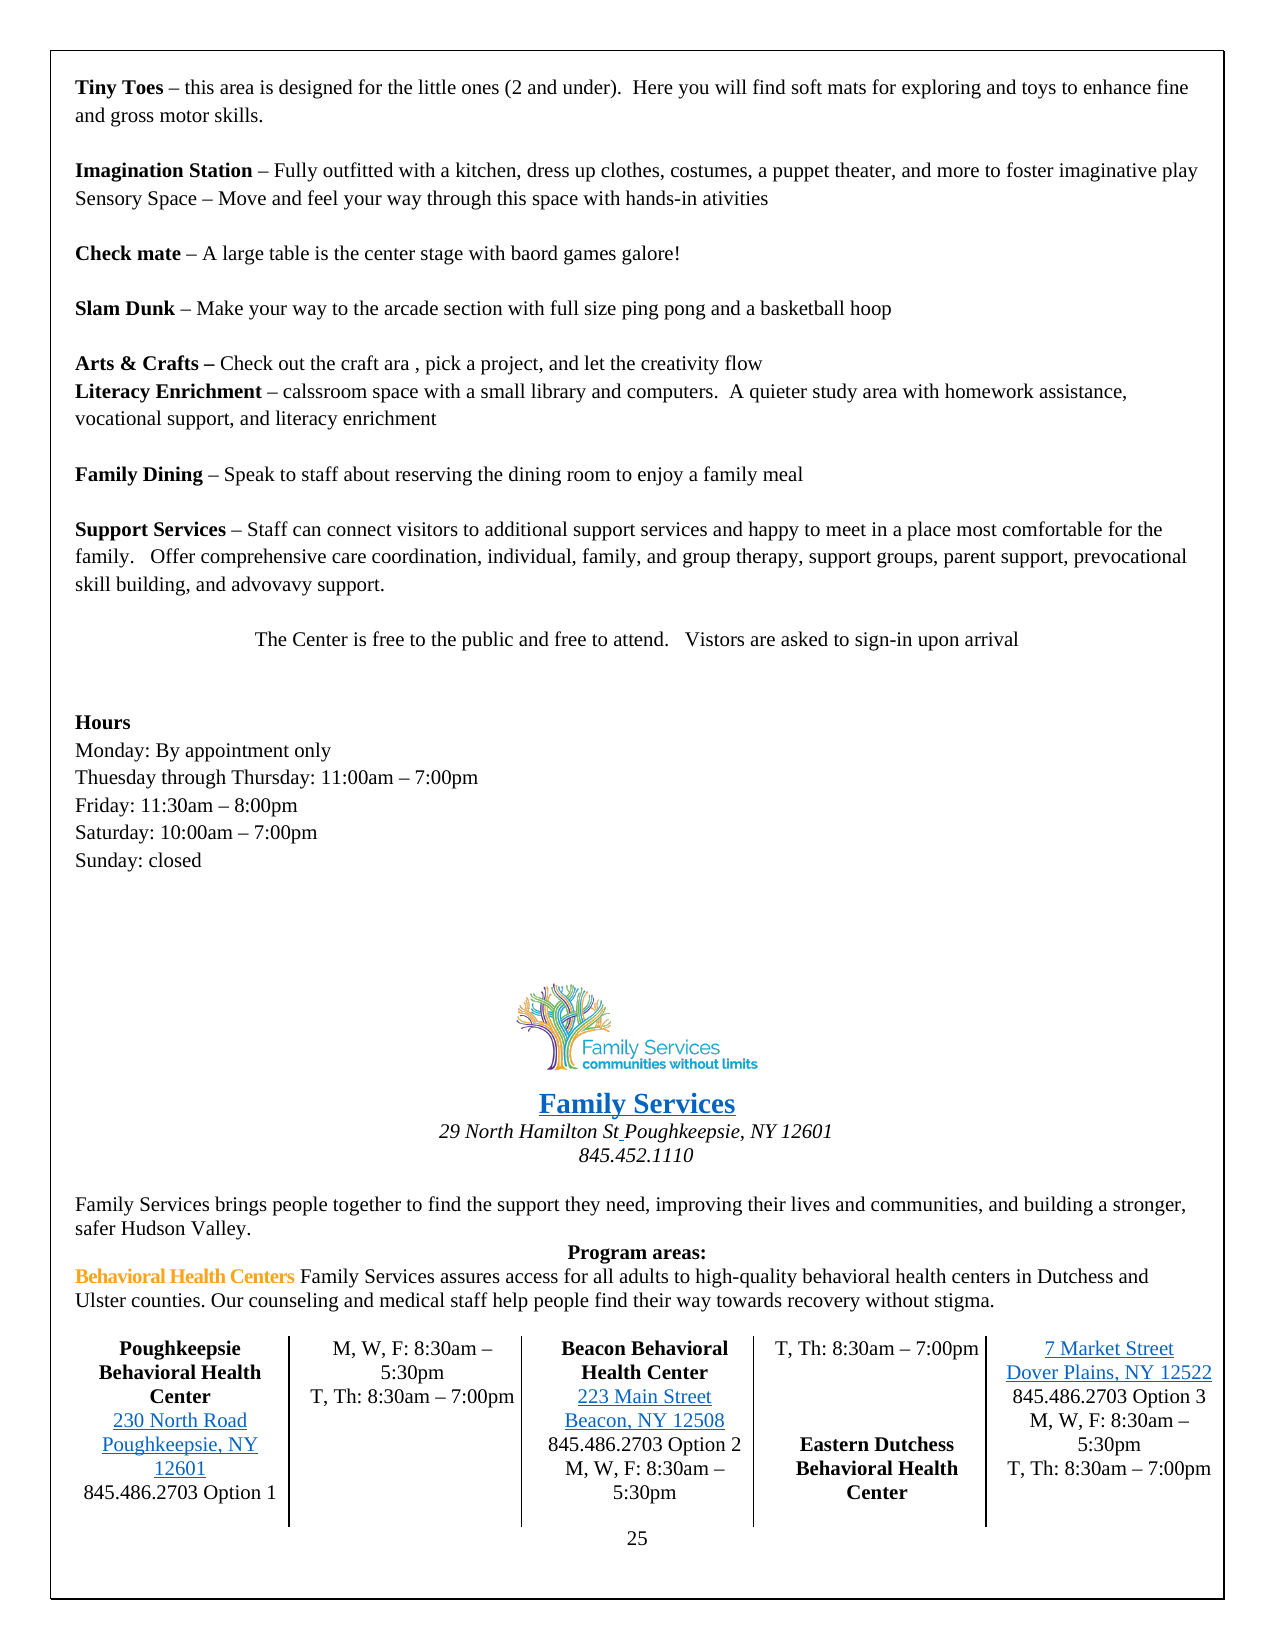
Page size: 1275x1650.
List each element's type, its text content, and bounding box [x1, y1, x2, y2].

text Saturday: 10:00am – 7:00pm [75, 820, 1199, 844]
text Family Dining – Speak to staff about reserving the dining room to enjoy a family meal [75, 461, 1199, 486]
text Slam Dunk – Make your way to the arcade section with full size ping pong and a basketball hoop [75, 296, 1199, 320]
text T, Th: 8:30am – 7:00pm [307, 1384, 517, 1408]
text Sensory Space – Move and feel your way through this space with hands-in ativities [75, 185, 1199, 209]
text Beacon Behavioral Health Center [539, 1336, 749, 1384]
text Family Services [75, 1086, 1199, 1119]
text 223 Main Street Beacon, NY 12508 [539, 1384, 749, 1432]
text Eastern Dutchess Behavioral Health Center [772, 1432, 982, 1504]
text Family Services brings people together to find the support they need, improving their lives and communities, and building a stronger, safer Hudson Valley. [75, 1191, 1199, 1239]
text M, W, F: 8:30am – 5:30pm [1004, 1408, 1214, 1456]
text Support Services – Staff can connect visitors to additional support services and happy to meet in a place most comfortable for the family. Offer comprehensive care coordination, individual, family, and group therapy, support groups, parent support, prevocational skill building, and advovavy support. [75, 517, 1199, 596]
picture [512, 982, 760, 1071]
text Sunday: closed [75, 848, 1199, 872]
text The Center is free to the public and free to attend. Vistors are asked to sign-in upon arrival [75, 627, 1199, 651]
text Literacy Enrichment – calssroom space with a small library and computers. A quieter study area with homework assistance, vocational support, and literacy enrichment [75, 379, 1199, 430]
text Friday: 11:30am – 8:00pm [75, 793, 1199, 817]
text Tiny Toes – this area is designed for the little ones (2 and under). Here you will find soft mats for exploring and toys to enhance fine and gross motor skills. [75, 75, 1199, 127]
text Thuesday through Thursday: 11:00am – 7:00pm [75, 765, 1199, 789]
text M, W, F: 8:30am – 5:30pm [307, 1336, 517, 1384]
text Program areas: [75, 1239, 1199, 1264]
text Arts & Crafts – Check out the craft ara , pick a project, and let the creativity flow [75, 351, 1199, 375]
text 845.486.2703 Option 1 [75, 1480, 285, 1504]
text T, Th: 8:30am – 7:00pm [772, 1336, 982, 1360]
text M, W, F: 8:30am – 5:30pm [539, 1456, 749, 1504]
text 845.486.2703 Option 2 [539, 1432, 749, 1456]
text 29 North Hamilton St Poughkeepsie, NY 12601 845.452.1110 [75, 1119, 1199, 1167]
text Monday: By appointment only [75, 737, 1199, 762]
text 7 Market Street Dover Plains, NY 12522 [1004, 1336, 1214, 1384]
text T, Th: 8:30am – 7:00pm [1004, 1456, 1214, 1480]
text 845.486.2703 Option 3 [1004, 1384, 1214, 1408]
text Hours [75, 710, 1199, 734]
text Behavioral Health Centers Family Services assures access for all adults to high-quality behavioral health centers in Dutchess and Ulster counties. Our counseling and medical staff help people find their way towards recovery without stigma. [75, 1264, 1199, 1312]
text 230 North Road Poughkeepsie, NY 12601 [75, 1408, 285, 1480]
text Poughkeepsie Behavioral Health Center [75, 1336, 285, 1408]
text Check mate – A large table is the center stage with baord games galore! [75, 241, 1199, 265]
text Imagination Station – Fully outfitted with a kitchen, dress up clothes, costumes, a puppet theater, and more to foster imaginative play [75, 158, 1199, 182]
